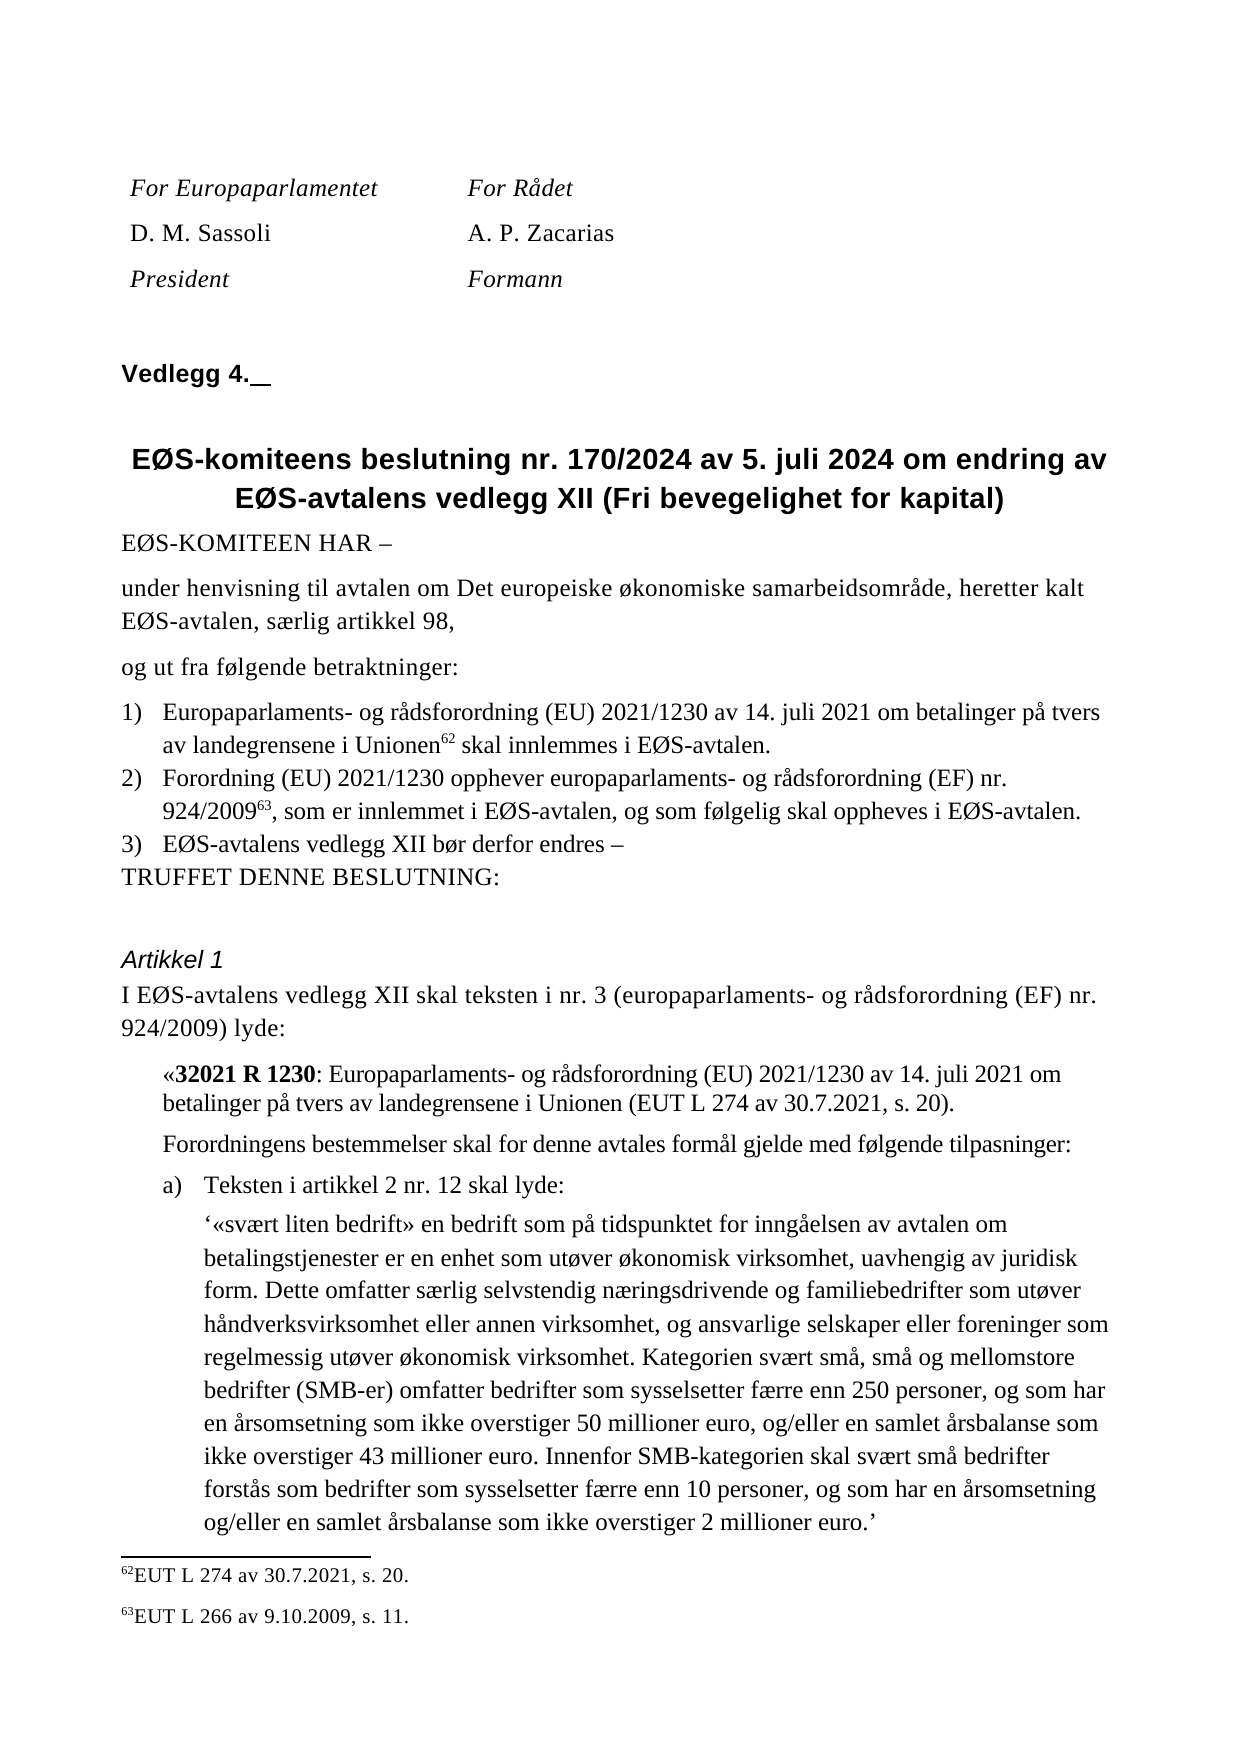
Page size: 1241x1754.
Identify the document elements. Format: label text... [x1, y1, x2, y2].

text Artikkel 1 [121, 946, 1119, 974]
list 1) Europaparlaments- og rådsforordning (EU) 2021/1230 av 14. juli 2021 om betalinger på tvers av landegrensene i Unionen skal innlemmes i EØS-avtalen. [121, 697, 1119, 759]
list a) Teksten i artikkel 2 nr. 12 skal lyde: [162, 1170, 1119, 1199]
text Forordningens bestemmelser skal for denne avtales formål gjelde med følgende tilpasninger: [162, 1129, 1119, 1158]
text TRUFFET DENNE BESLUTNING: [121, 862, 1119, 891]
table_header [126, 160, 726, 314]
text EØS-KOMITEEN HAR – [121, 528, 1119, 557]
text under henvisning til avtalen om Det europeiske økonomiske samarbeidsområde, heretter kalt EØS-avtalen, særlig artikkel 98, [121, 573, 1119, 635]
text «32021 R 1230: Europaparlaments- og rådsforordning (EU) 2021/1230 av 14. juli 2021 om betalinger på tvers av landegrensene i Unionen (EUT L 274 av 30.7.2021, s. 20). [162, 1059, 1119, 1117]
list 2) Forordning (EU) 2021/1230 opphever europaparlaments- og rådsforordning (EF) nr. 924/2009, som er innlemmet i EØS-avtalen, og som følgelig skal oppheves i EØS-avtalen. [121, 763, 1119, 825]
text og ut fra følgende betraktninger: [121, 652, 1119, 681]
text I EØS-avtalens vedlegg XII skal teksten i nr. 3 (europaparlaments- og rådsforordning (EF) nr. 924/2009) lyde: [121, 981, 1119, 1042]
list ‘«svært liten bedrift» en bedrift som på tidspunktet for inngåelsen av avtalen om betalingstjenester er en enhet som utøver økonomisk virksomhet, uavhengig av juridisk form. Dette omfatter særlig selvstendig næringsdrivende og familiebedrifter som utøver håndverksvirksomhet eller annen virksomhet, og ansvarlige selskaper eller foreninger som regelmessig utøver økonomisk virksomhet. Kategorien svært små, små og mellomstore bedrifter (SMB-er) omfatter bedrifter som sysselsetter færre enn 250 personer, og som har en årsomsetning som ikke overstiger 50 millioner euro, og/eller en samlet årsbalanse som ikke overstiger 43 millioner euro. Innenfor SMB-kategorien skal svært små bedrifter forstås som bedrifter som sysselsetter færre enn 10 personer, og som har en årsomsetning og/eller en samlet årsbalanse som ikke overstiger 2 millioner euro.’ [204, 1209, 1119, 1536]
text EØS-komiteens beslutning nr. 170/2024 av 5. juli 2024 om endring av EØS-avtalens vedlegg XII (Fri bevegelighet for kapital) [121, 442, 1119, 514]
list 3) EØS-avtalens vedlegg XII bør derfor endres – [121, 829, 1119, 858]
